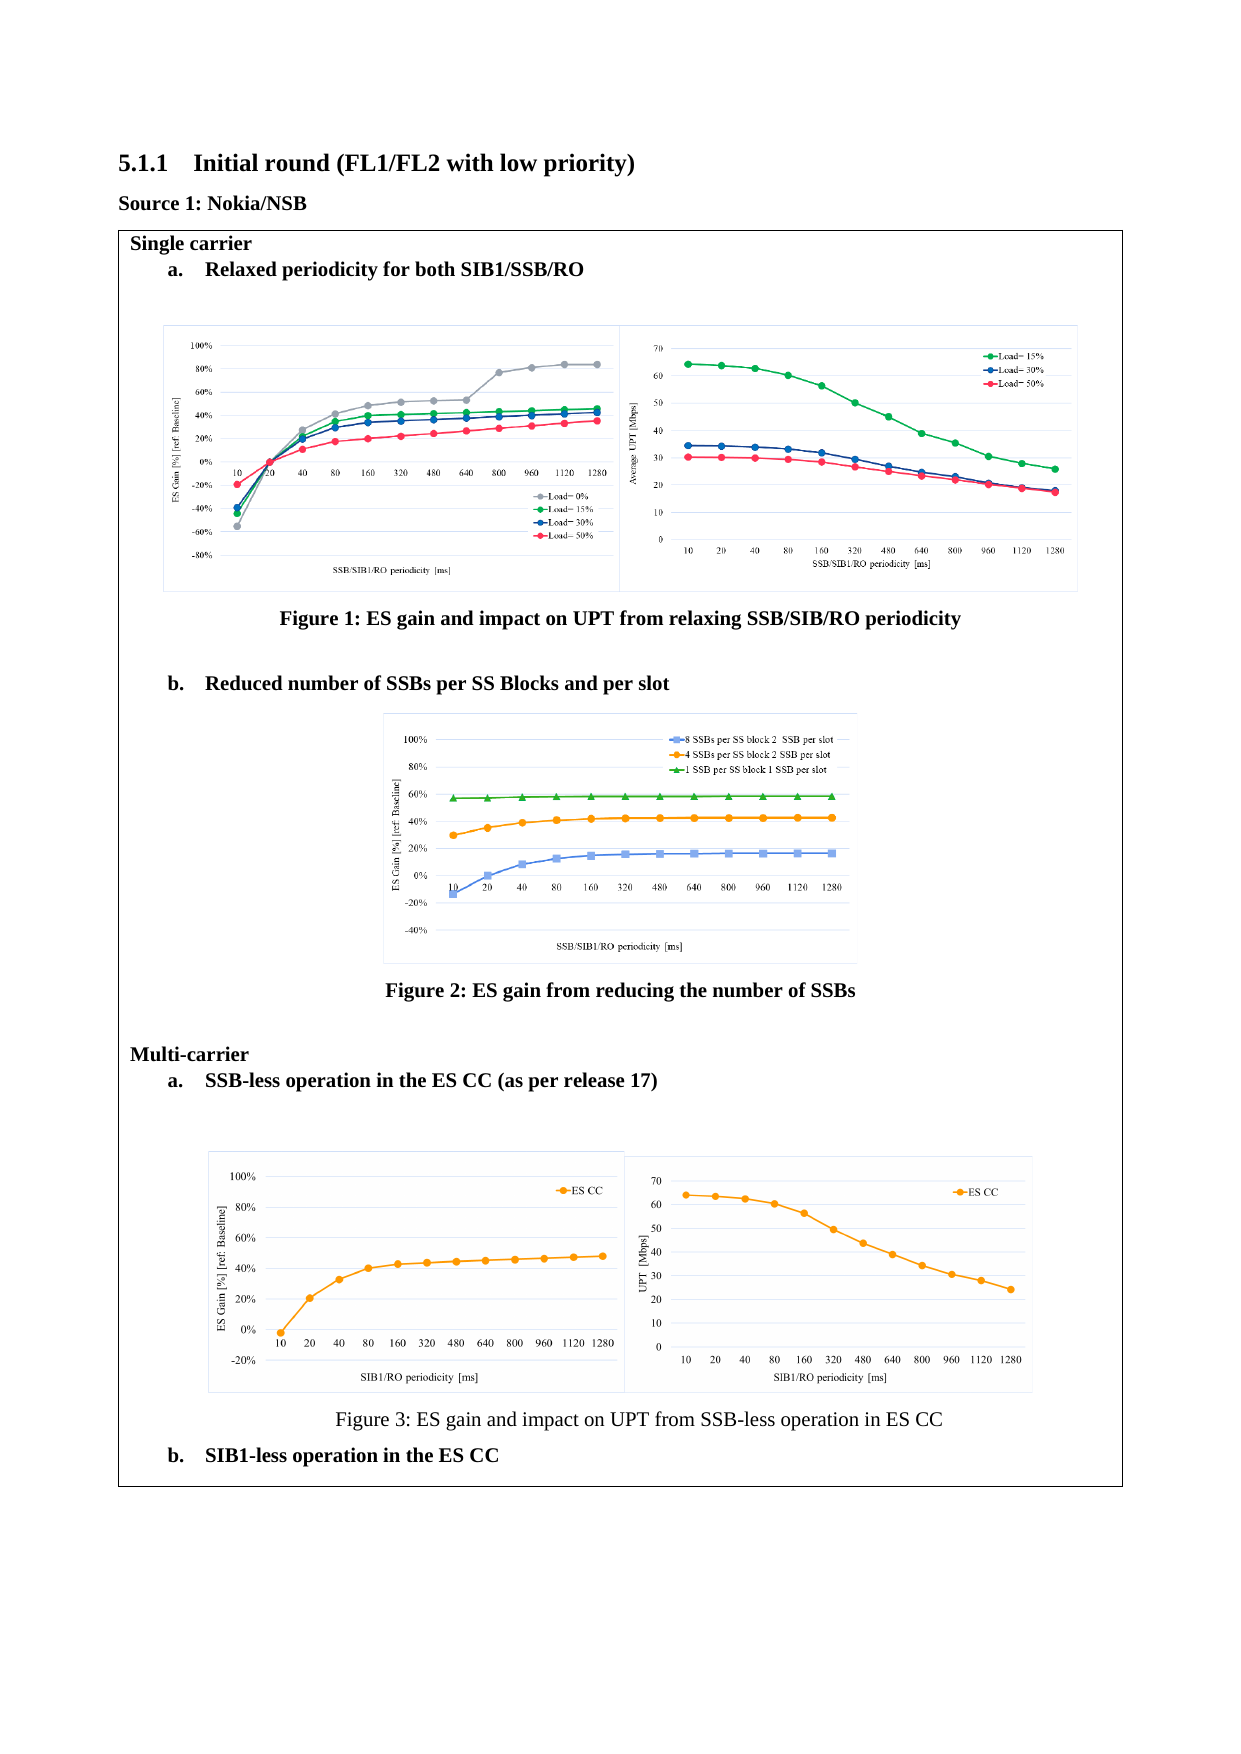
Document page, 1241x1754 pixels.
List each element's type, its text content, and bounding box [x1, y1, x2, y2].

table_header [119, 231, 1122, 1486]
picture [208, 1151, 1033, 1393]
subtitle Source 1: Nokia/NSB [118, 191, 1122, 215]
subtitle Initial round (FL1/FL2 with low priority) [118, 148, 1122, 176]
picture [163, 325, 1078, 592]
picture [383, 713, 858, 964]
